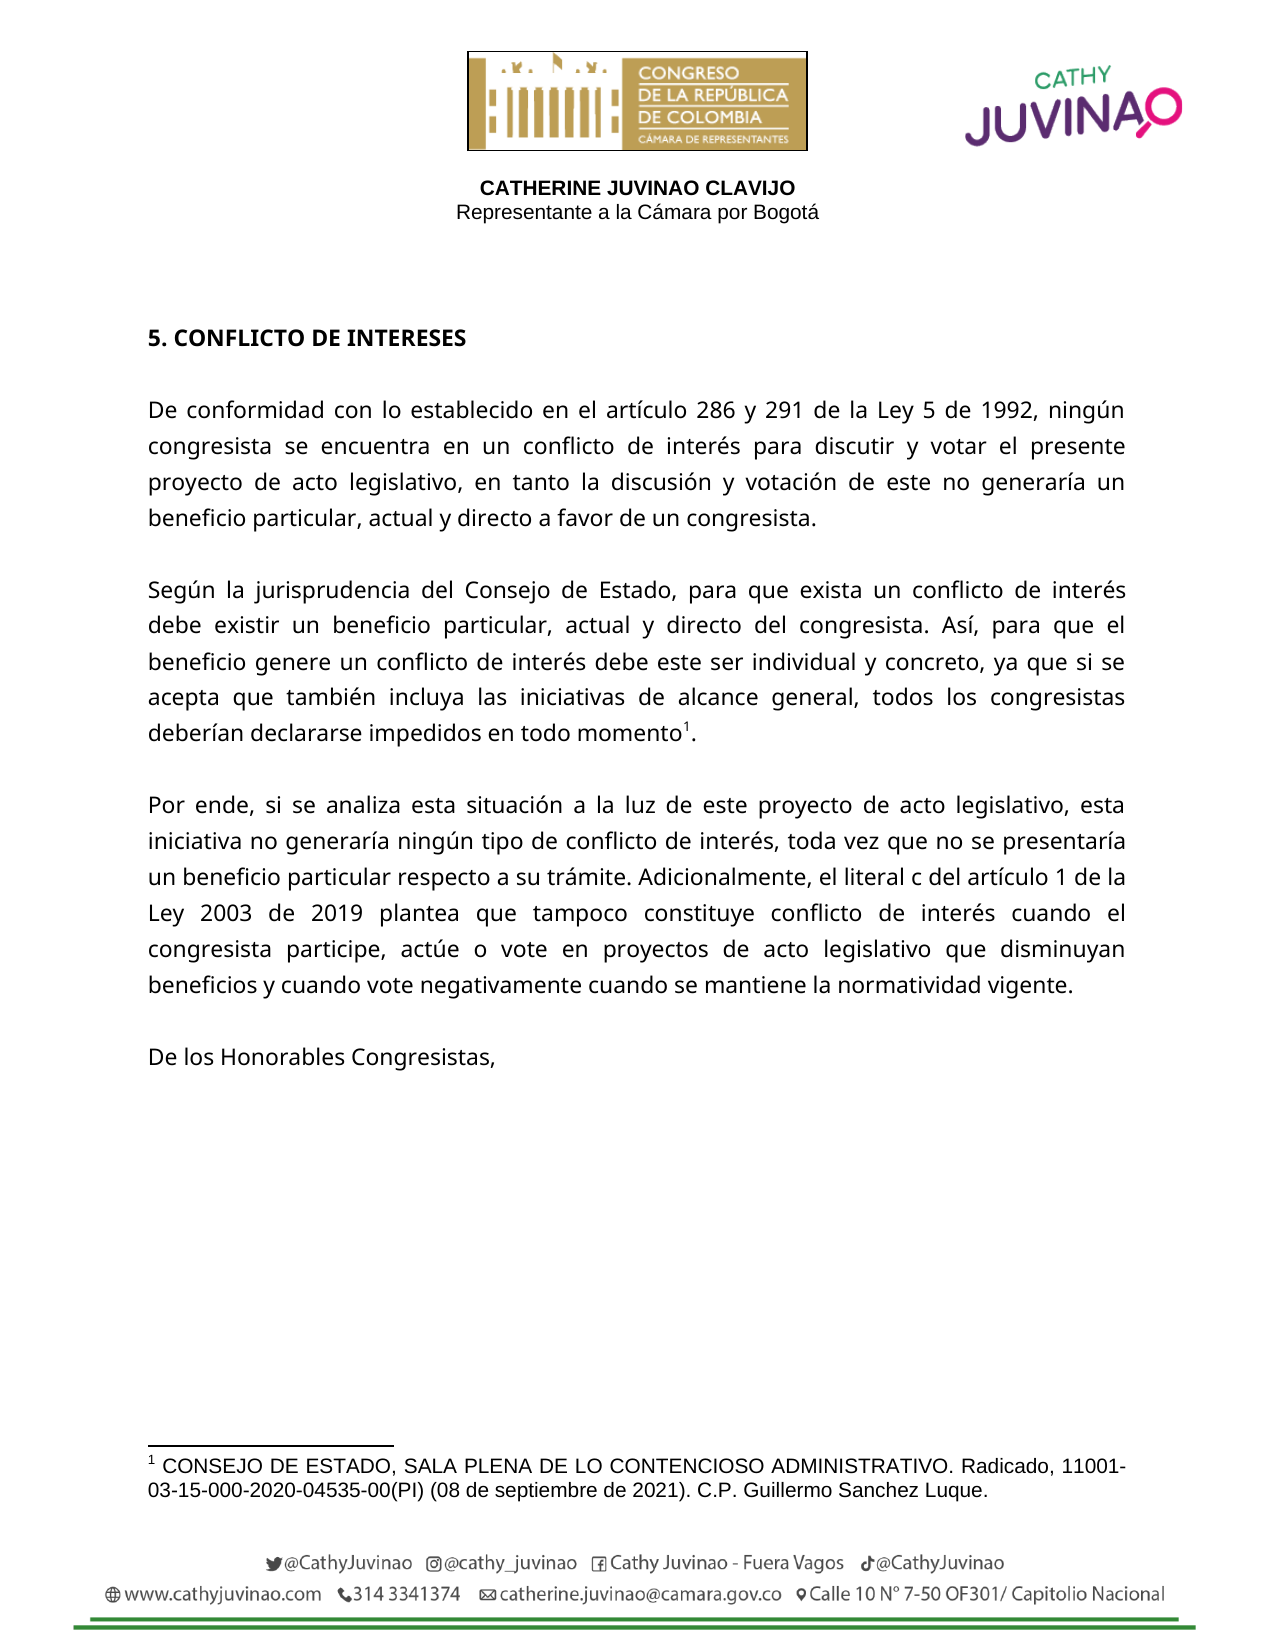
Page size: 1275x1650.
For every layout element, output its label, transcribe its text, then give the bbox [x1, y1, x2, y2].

text 5. CONFLICTO DE INTERESES [148, 322, 1127, 353]
picture [965, 65, 1183, 148]
text De conformidad con lo establecido en el artículo 286 y 291 de la Ley 5 de 1992, ningún congresista se encuentra en un conflicto de interés para discutir y votar el presente proyecto de acto legislativo, en tanto la discusión y votación de este no generaría un beneficio particular, actual y directo a favor de un congresista. [148, 394, 1127, 533]
picture [469, 52, 806, 150]
text Por ende, si se analiza esta situación a la luz de este proyecto de acto legislativo, esta iniciativa no generaría ningún tipo de conflicto de interés, toda vez que no se presentaría un beneficio particular respecto a su trámite. Adicionalmente, el literal c del artículo 1 de la Ley 2003 de 2019 plantea que tampoco constituye conflicto de interés cuando el congresista participe, actúe o vote en proyectos de acto legislativo que disminuyan beneficios y cuando vote negativamente cuando se mantiene la normatividad vigente. [148, 789, 1127, 1000]
picture [0, 1522, 1273, 1650]
text Según la jurisprudencia del Consejo de Estado, para que exista un conflicto de interés debe existir un beneficio particular, actual y directo del congresista. Así, para que el beneficio genere un conflicto de interés debe este ser individual y concreto, ya que si se acepta que también incluya las iniciativas de alcance general, todos los congresistas deberían declararse impedidos en todo momento. [148, 573, 1127, 748]
text De los Honorables Congresistas, [147, 1005, 1127, 1072]
